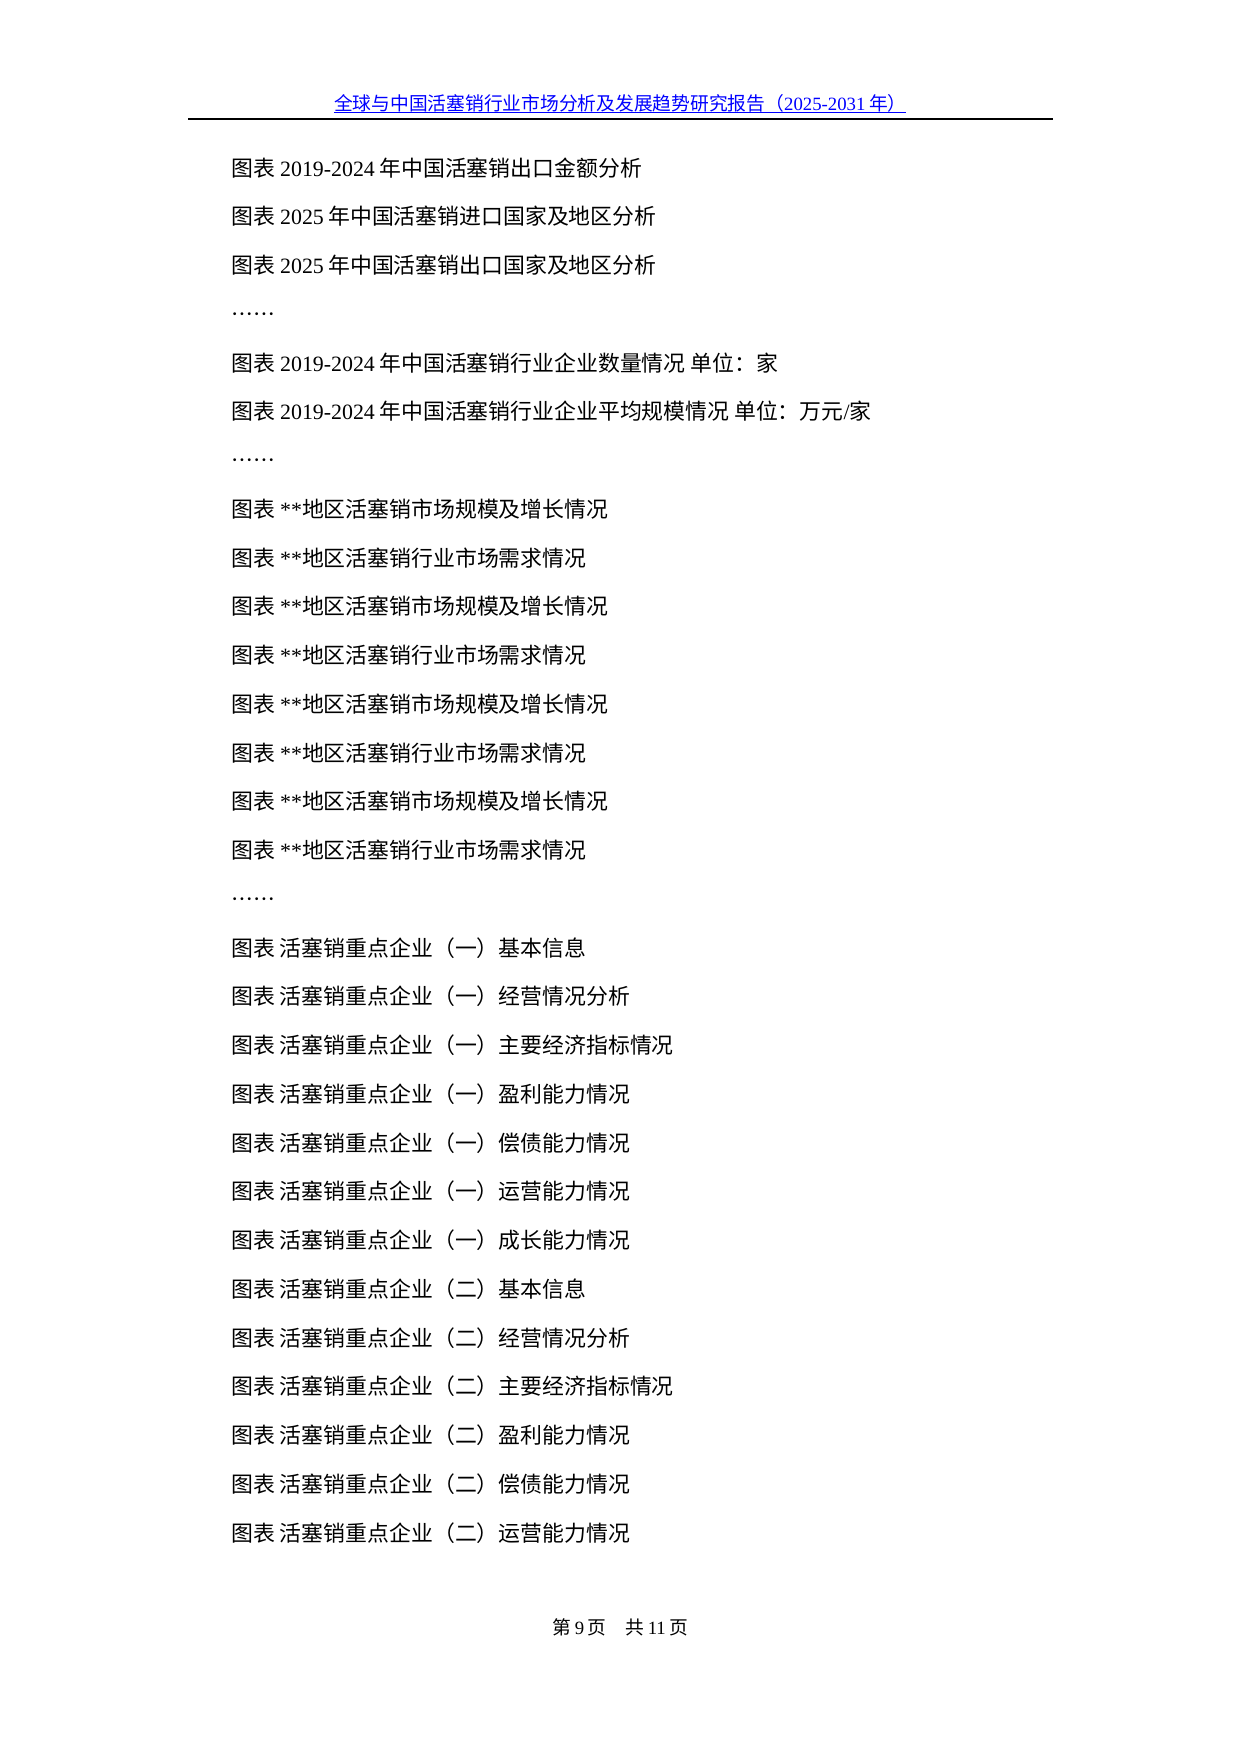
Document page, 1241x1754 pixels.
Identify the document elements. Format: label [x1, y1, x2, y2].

text [187, 150, 1053, 1548]
